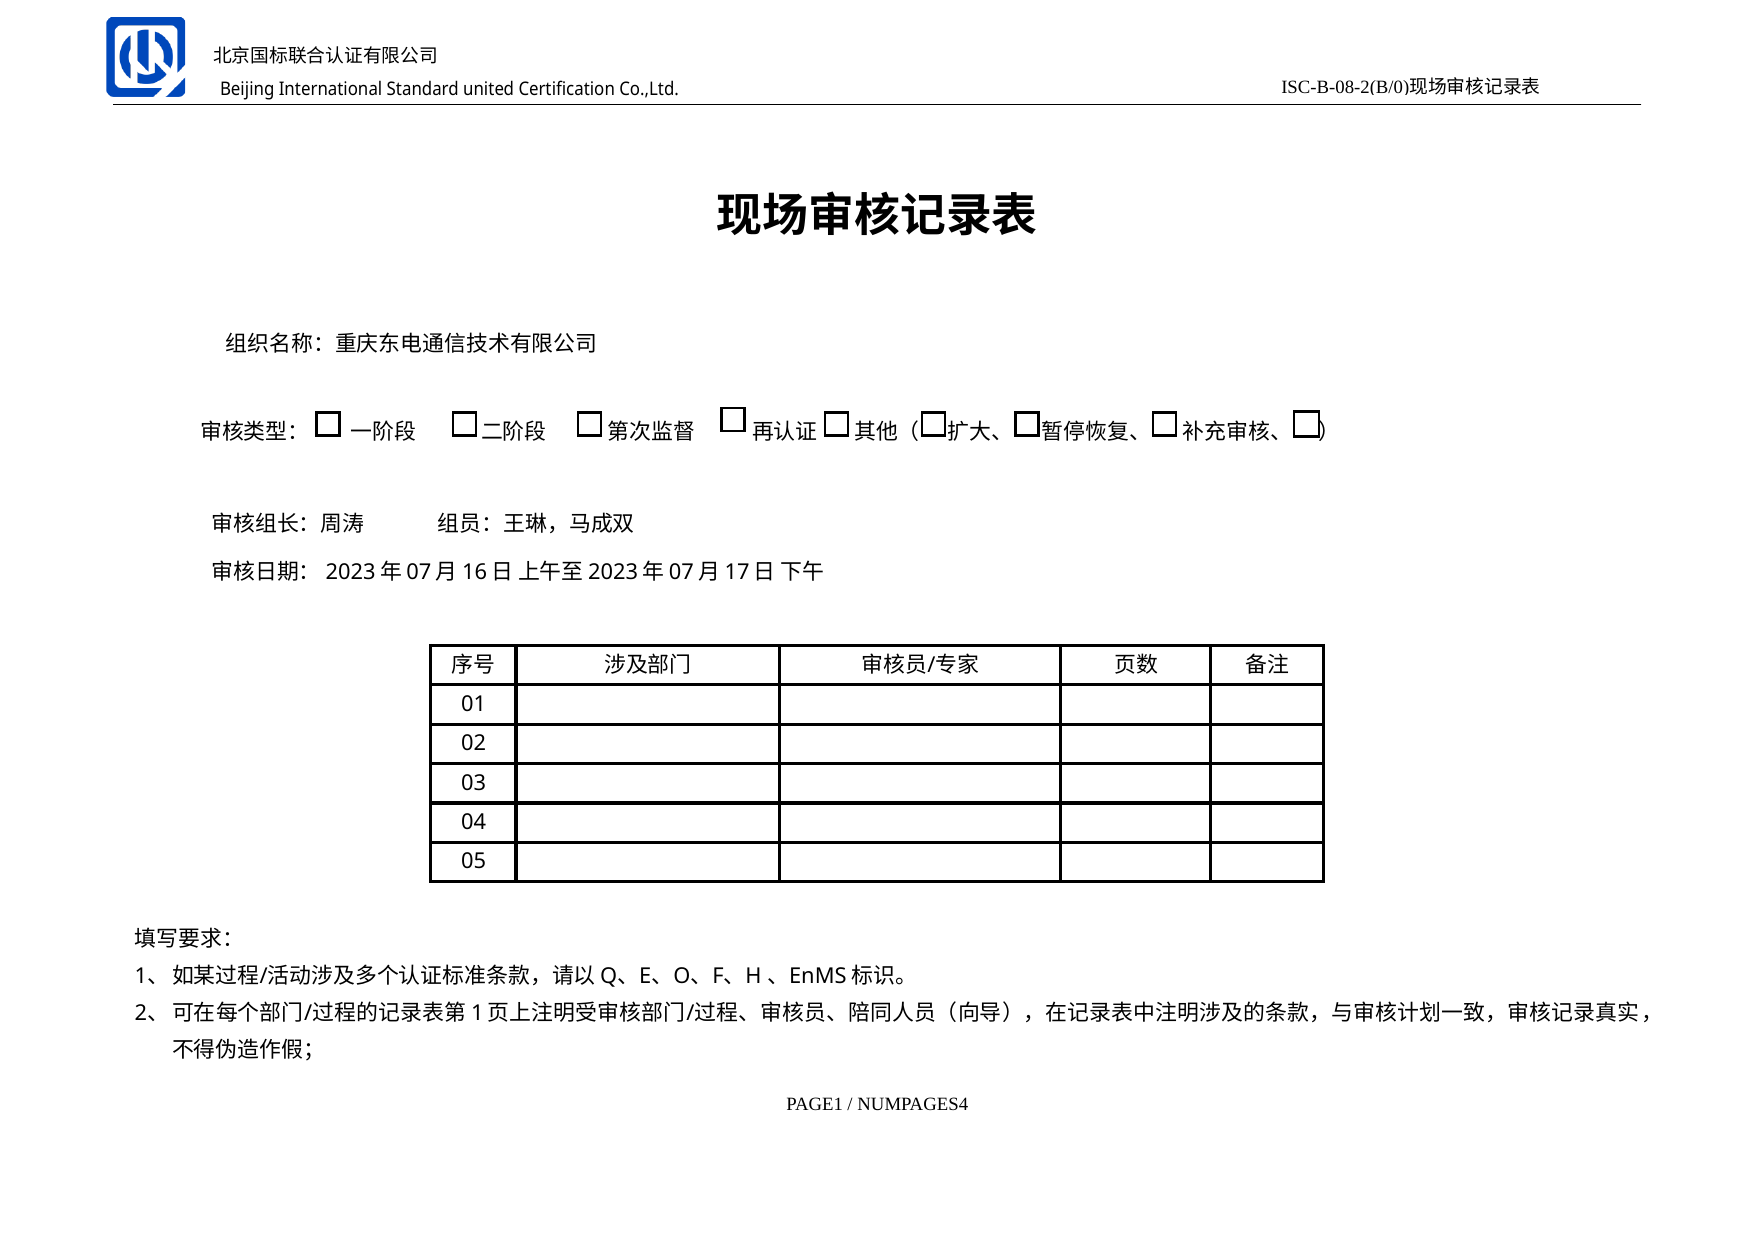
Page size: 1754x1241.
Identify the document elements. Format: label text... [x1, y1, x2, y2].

text 审核日期： 2023年07月16日 上午至2023年07月17日 下午 [112, 554, 1641, 587]
table_cell [1212, 844, 1322, 880]
table_cell [781, 726, 1059, 762]
table_header 序号 [432, 647, 514, 683]
text 审核组长：周涛 组员：王琳，马成双 [112, 506, 1641, 538]
table_cell 05 [432, 844, 514, 880]
table_cell [1212, 765, 1322, 801]
table_cell 04 [432, 805, 514, 841]
table_header 备注 [1212, 647, 1322, 683]
text 审核类型： 一阶段 二阶段 第次监督 再认证 其他（扩大、暂停恢复、补充审核、） [112, 399, 1641, 464]
table_cell [1062, 844, 1209, 880]
table_cell [781, 805, 1059, 841]
text 组织名称：重庆东电通信技术有限公司 [112, 326, 1641, 358]
table_cell [1062, 765, 1209, 801]
table_cell [1062, 805, 1209, 841]
table_cell 03 [432, 765, 514, 801]
text 现场审核记录表 [112, 163, 1641, 261]
table_cell [518, 805, 778, 841]
table_cell [781, 686, 1059, 723]
table_cell [518, 726, 778, 762]
table_cell [1062, 726, 1209, 762]
table_cell [1062, 686, 1209, 723]
table_cell [1212, 686, 1322, 723]
table_cell [518, 844, 778, 880]
table_cell [781, 844, 1059, 880]
text 填写要求： [112, 920, 1641, 953]
table_cell 01 [432, 686, 514, 723]
list 如某过程/活动涉及多个认证标准条款，请以Q、E、O、F、H 、EnMS标识。 [134, 957, 1641, 990]
table_header 页数 [1062, 647, 1209, 683]
table_cell [1212, 726, 1322, 762]
table_cell 02 [432, 726, 514, 762]
table_cell [518, 686, 778, 723]
table_cell [781, 765, 1059, 801]
table_cell [1212, 805, 1322, 841]
table_header 涉及部门 [518, 647, 778, 683]
list 可在每个部门/过程的记录表第1页上注明受审核部门/过程、审核员、陪同人员（向导），在记录表中注明涉及的条款，与审核计划一致，审核记录真实，不得伪造作假； [134, 994, 1641, 1064]
picture [106, 17, 186, 97]
table_cell [518, 765, 778, 801]
table_header 审核员/专家 [781, 647, 1059, 683]
